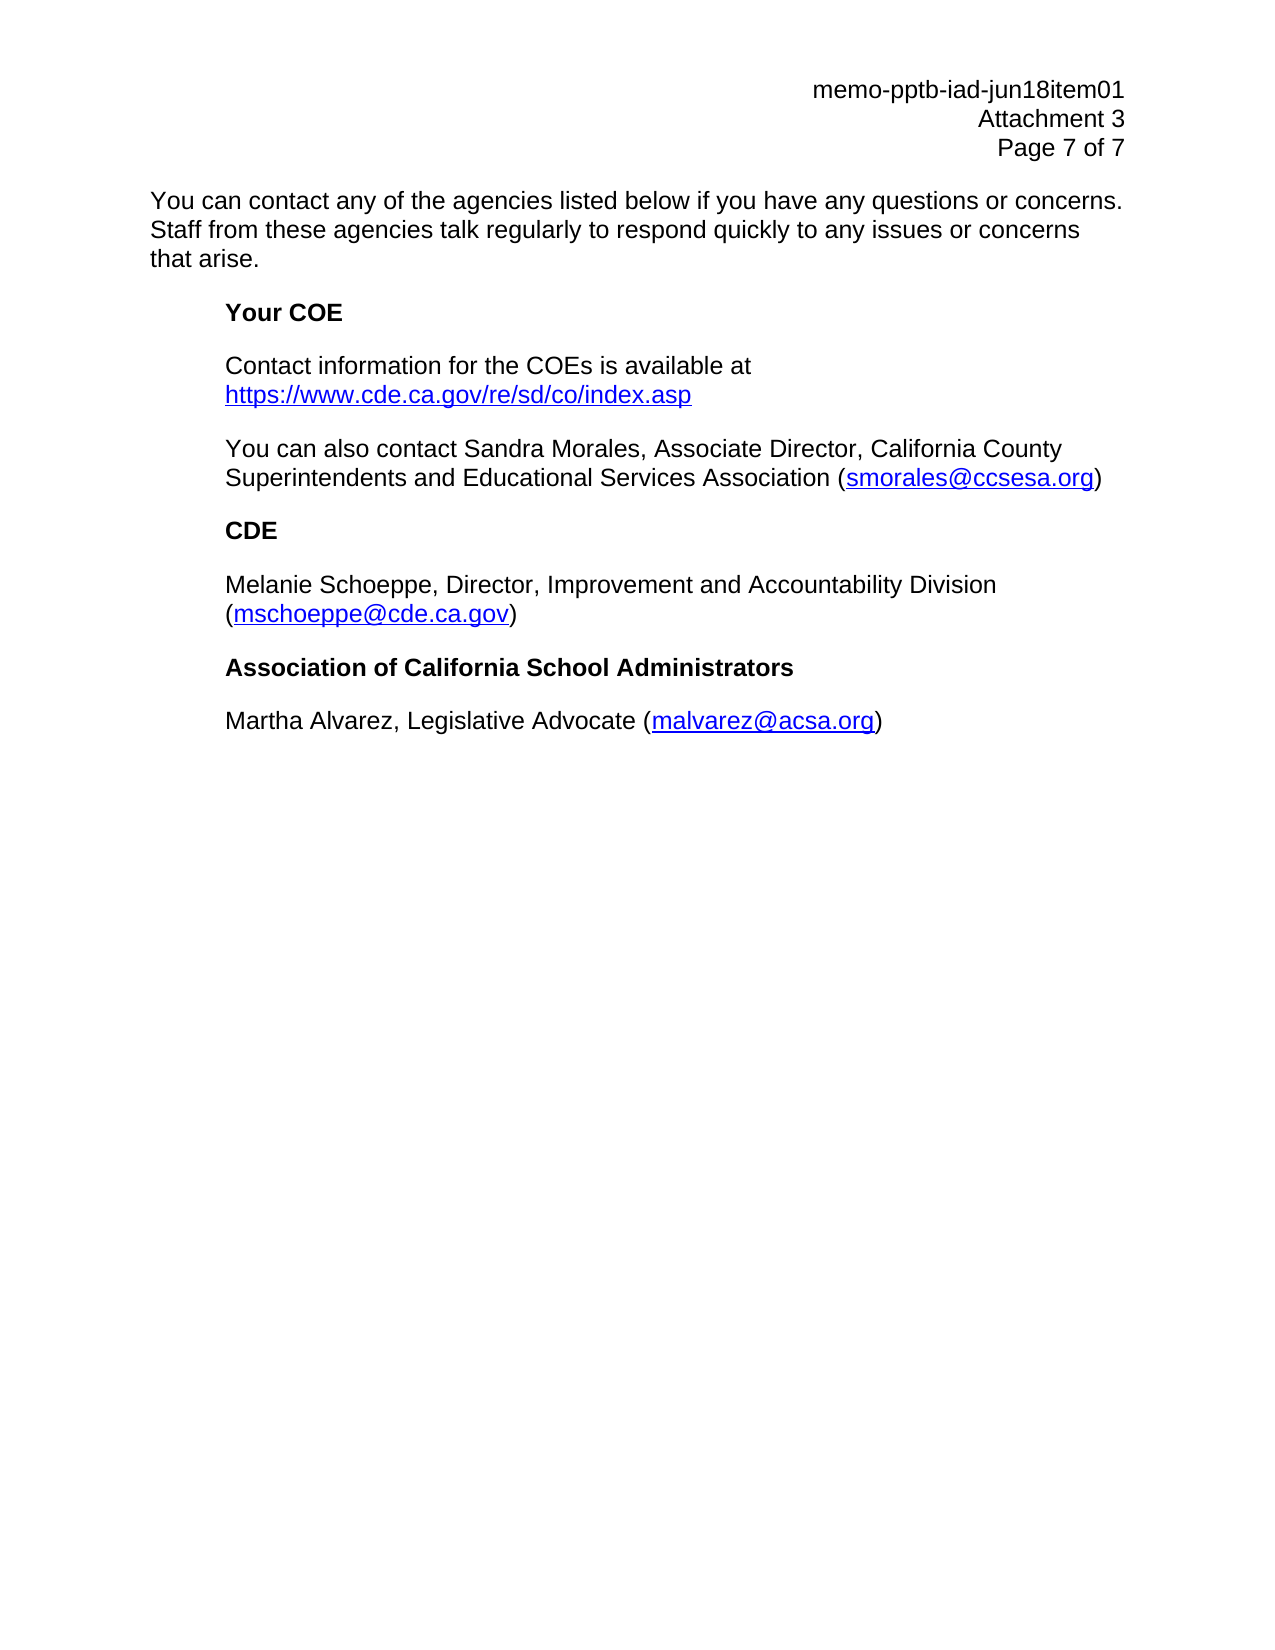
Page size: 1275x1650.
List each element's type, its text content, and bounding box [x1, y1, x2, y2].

text CDE [225, 516, 1125, 545]
text You can contact any of the agencies listed below if you have any questions or concerns. Staff from these agencies talk regularly to respond quickly to any issues or concerns that arise. [150, 186, 1125, 272]
text Contact information for the COEs is available at https://www.cde.ca.gov/re/sd/co/index.asp [225, 351, 1125, 409]
text You can also contact Sandra Morales, Associate Director, California County Superintendents and Educational Services Association (smorales@ccsesa.org) [225, 434, 1125, 491]
text Association of California School Administrators [225, 652, 1125, 681]
text Melanie Schoeppe, Director, Improvement and Accountability Division (mschoeppe@cde.ca.gov) [225, 570, 1125, 627]
text Your COE [225, 297, 1125, 326]
text Martha Alvarez, Legislative Advocate (malvarez@acsa.org) [225, 706, 1125, 735]
